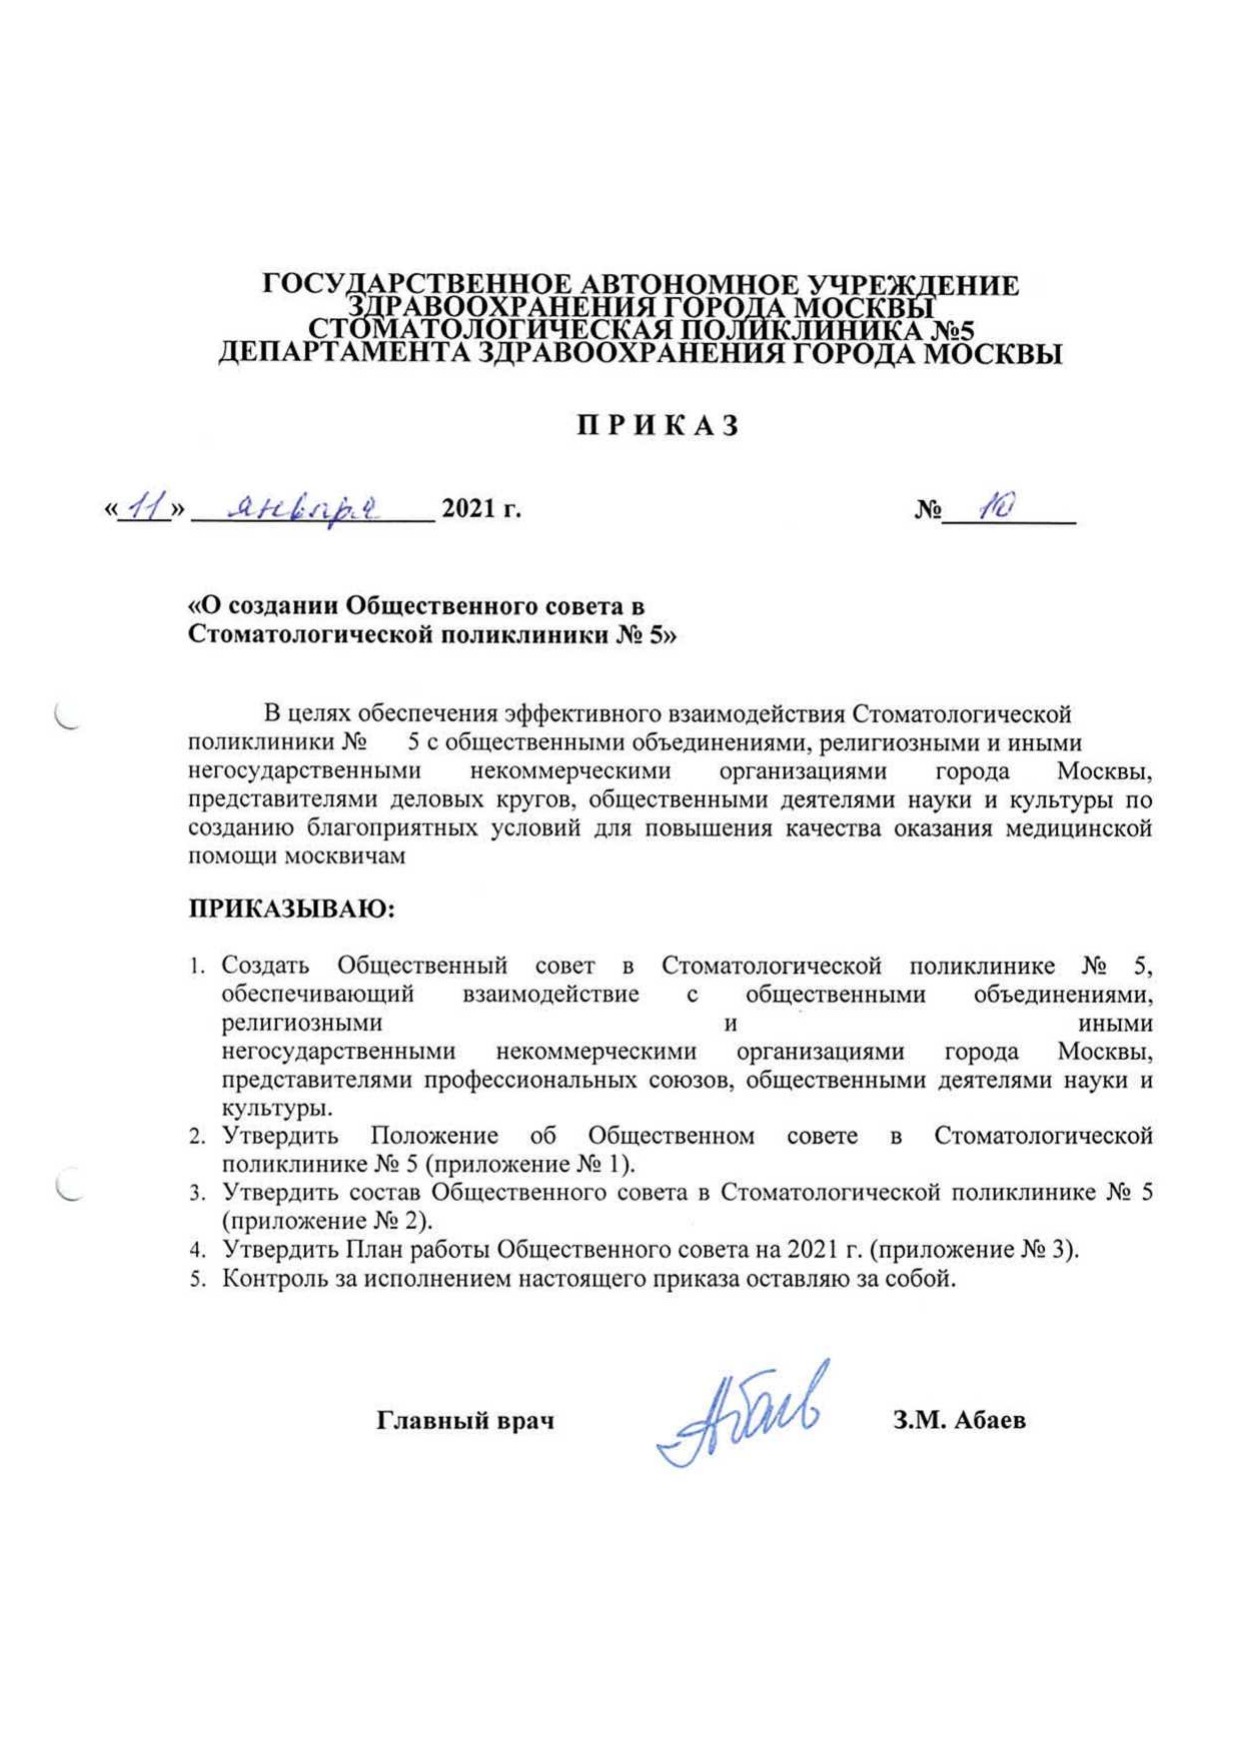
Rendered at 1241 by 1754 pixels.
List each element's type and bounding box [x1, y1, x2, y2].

picture [46, 209, 1195, 1540]
